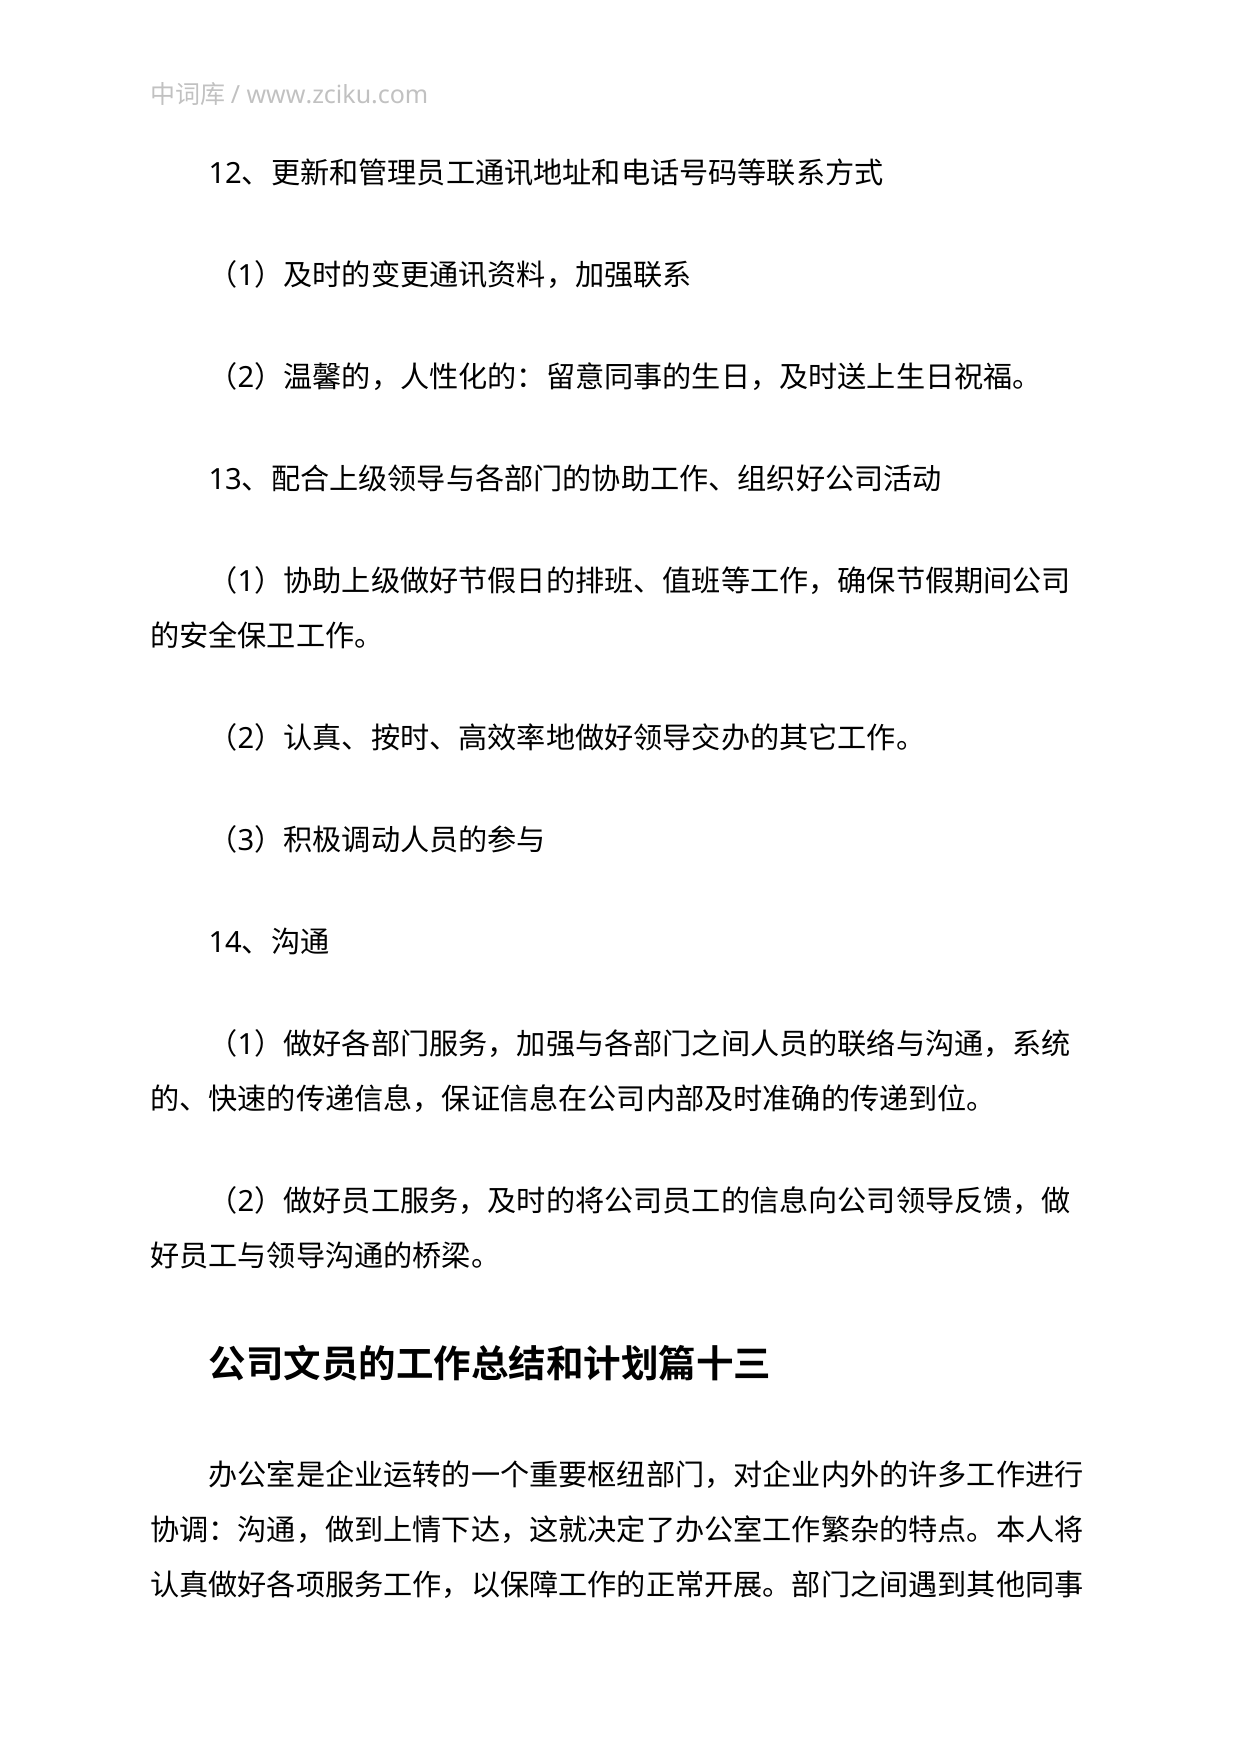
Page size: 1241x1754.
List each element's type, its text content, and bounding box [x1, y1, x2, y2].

text （1）协助上级做好节假日的排班、值班等工作，确保节假期间公司的安全保卫工作。 [150, 558, 1090, 655]
text （1）做好各部门服务，加强与各部门之间人员的联络与沟通，系统的、快速的传递信息，保证信息在公司内部及时准确的传递到位。 [150, 1021, 1090, 1118]
text 公司文员的工作总结和计划篇十三 [150, 1334, 1090, 1388]
text 12、更新和管理员工通讯地址和电话号码等联系方式 [150, 150, 1090, 192]
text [150, 1452, 1090, 1604]
text （1）及时的变更通讯资料，加强联系 [150, 252, 1090, 294]
text （2）温馨的，人性化的：留意同事的生日，及时送上生日祝福。 [150, 354, 1090, 396]
text （3）积极调动人员的参与 [150, 817, 1090, 859]
text （2）认真、按时、高效率地做好领导交办的其它工作。 [150, 715, 1090, 757]
text （2）做好员工服务，及时的将公司员工的信息向公司领导反馈，做好员工与领导沟通的桥梁。 [150, 1177, 1090, 1275]
text 14、沟通 [150, 919, 1090, 961]
text 13、配合上级领导与各部门的协助工作、组织好公司活动 [150, 456, 1090, 498]
